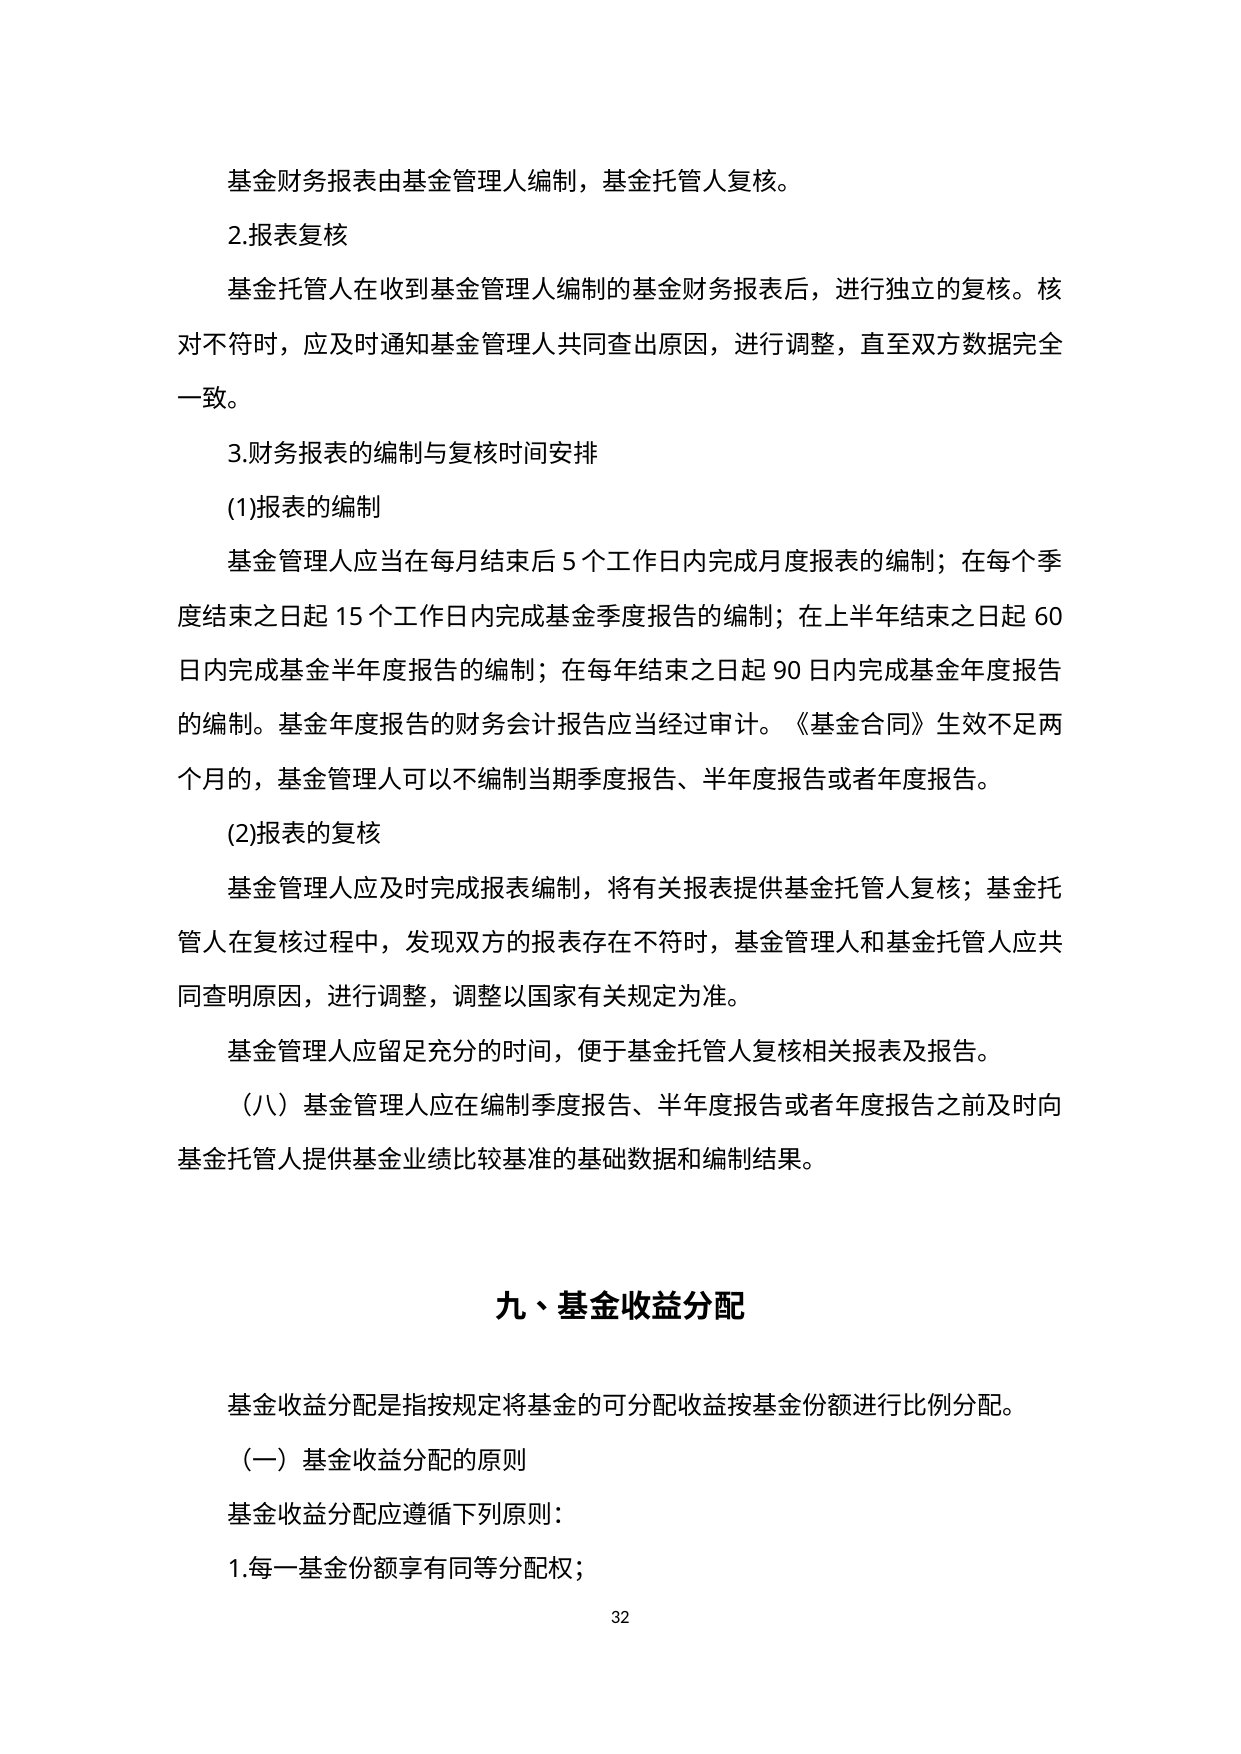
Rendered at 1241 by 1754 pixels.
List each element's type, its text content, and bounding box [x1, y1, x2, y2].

text 基金托管人在收到基金管理人编制的基金财务报表后，进行独立的复核。核对不符时，应及时通知基金管理人共同查出原因，进行调整，直至双方数据完全一致。 [177, 270, 1063, 415]
text 3.财务报表的编制与复核时间安排 [177, 433, 1063, 469]
text 基金管理人应及时完成报表编制，将有关报表提供基金托管人复核；基金托管人在复核过程中，发现双方的报表存在不符时，基金管理人和基金托管人应共同查明原因，进行调整，调整以国家有关规定为准。 [177, 868, 1063, 1013]
text 九、基金收益分配 [177, 1272, 1063, 1337]
text 1.每一基金份额享有同等分配权； [177, 1549, 1063, 1585]
text 基金财务报表由基金管理人编制，基金托管人复核。 [177, 161, 1063, 197]
text 2.报表复核 [177, 216, 1063, 252]
text 基金管理人应当在每月结束后5个工作日内完成月度报表的编制；在每个季度结束之日起15个工作日内完成基金季度报告的编制；在上半年结束之日起60日内完成基金半年度报告的编制；在每年结束之日起90日内完成基金年度报告的编制。基金年度报告的财务会计报告应当经过审计。《基金合同》生效不足两个月的，基金管理人可以不编制当期季度报告、半年度报告或者年度报告。 [177, 542, 1063, 796]
text 基金收益分配是指按规定将基金的可分配收益按基金份额进行比例分配。 [177, 1386, 1063, 1422]
text (2)报表的复核 [177, 814, 1063, 850]
text (1)报表的编制 [177, 487, 1063, 524]
text 基金管理人应留足充分的时间，便于基金托管人复核相关报表及报告。 [177, 1031, 1063, 1067]
text （八）基金管理人应在编制季度报告、半年度报告或者年度报告之前及时向基金托管人提供基金业绩比较基准的基础数据和编制结果。 [177, 1086, 1063, 1176]
text 基金收益分配应遵循下列原则： [177, 1494, 1063, 1531]
text （一）基金收益分配的原则 [177, 1440, 1063, 1476]
